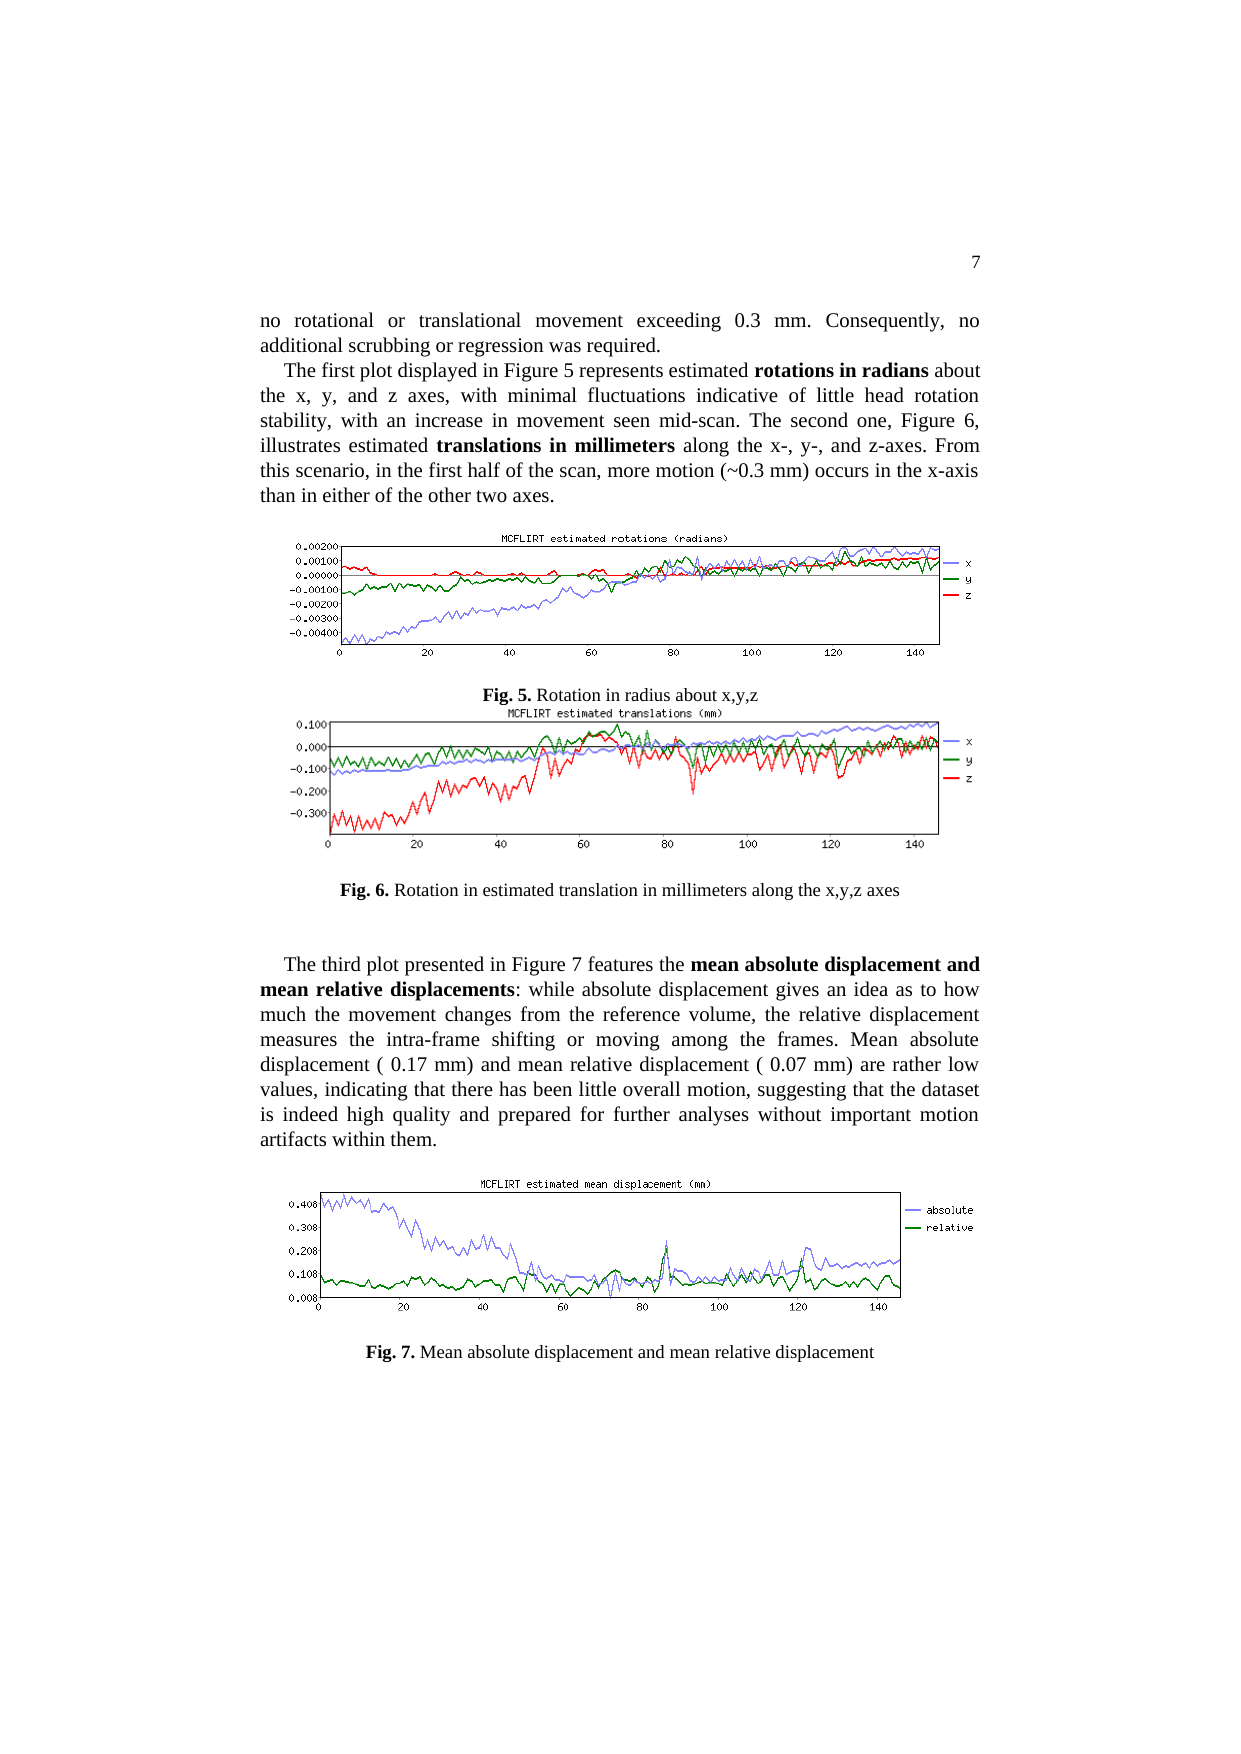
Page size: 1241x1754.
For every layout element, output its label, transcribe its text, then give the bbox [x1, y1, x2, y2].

text Fig. 5. Rotation in radius about x,y,zFig. 6. Rotation in estimated translation in millimeters along the x,y,z axes [260, 877, 980, 901]
picture [260, 532, 981, 681]
text Fig. 5. Rotation in radius about x,y,zFig. 6. Rotation in estimated translation in millimeters along the x,y,z axes [260, 681, 980, 705]
text The third plot presented in Figure 7 features the mean absolute displacement and mean relative displacements: while absolute displacement gives an idea as to how much the movement changes from the reference volume, the relative displacement measures the intra-frame shifting or moving among the frames. Mean absolute displacement ( 0.17 mm) and mean relative displacement ( 0.07 mm) are rather low values, indicating that there has been little overall motion, suggesting that the dataset is indeed high quality and prepared for further analyses without important motion artifacts within them. [260, 951, 980, 1151]
picture [260, 705, 981, 877]
text The first plot displayed in Figure 5 represents estimated rotations in radians about the x, y, and z axes, with minimal fluctuations indicative of little head rotation stability, with an increase in movement seen mid-scan. The second one, Figure 6, illustrates estimated translations in millimeters along the x-, y-, and z-axes. From this scenario, in the first half of the scan, more motion (~0.3 mm) occurs in the x-axis than in either of the other two axes. [260, 357, 980, 507]
picture [260, 1176, 981, 1337]
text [260, 307, 980, 357]
text Fig. 7. Mean absolute displacement and mean relative displacement [260, 1337, 980, 1362]
